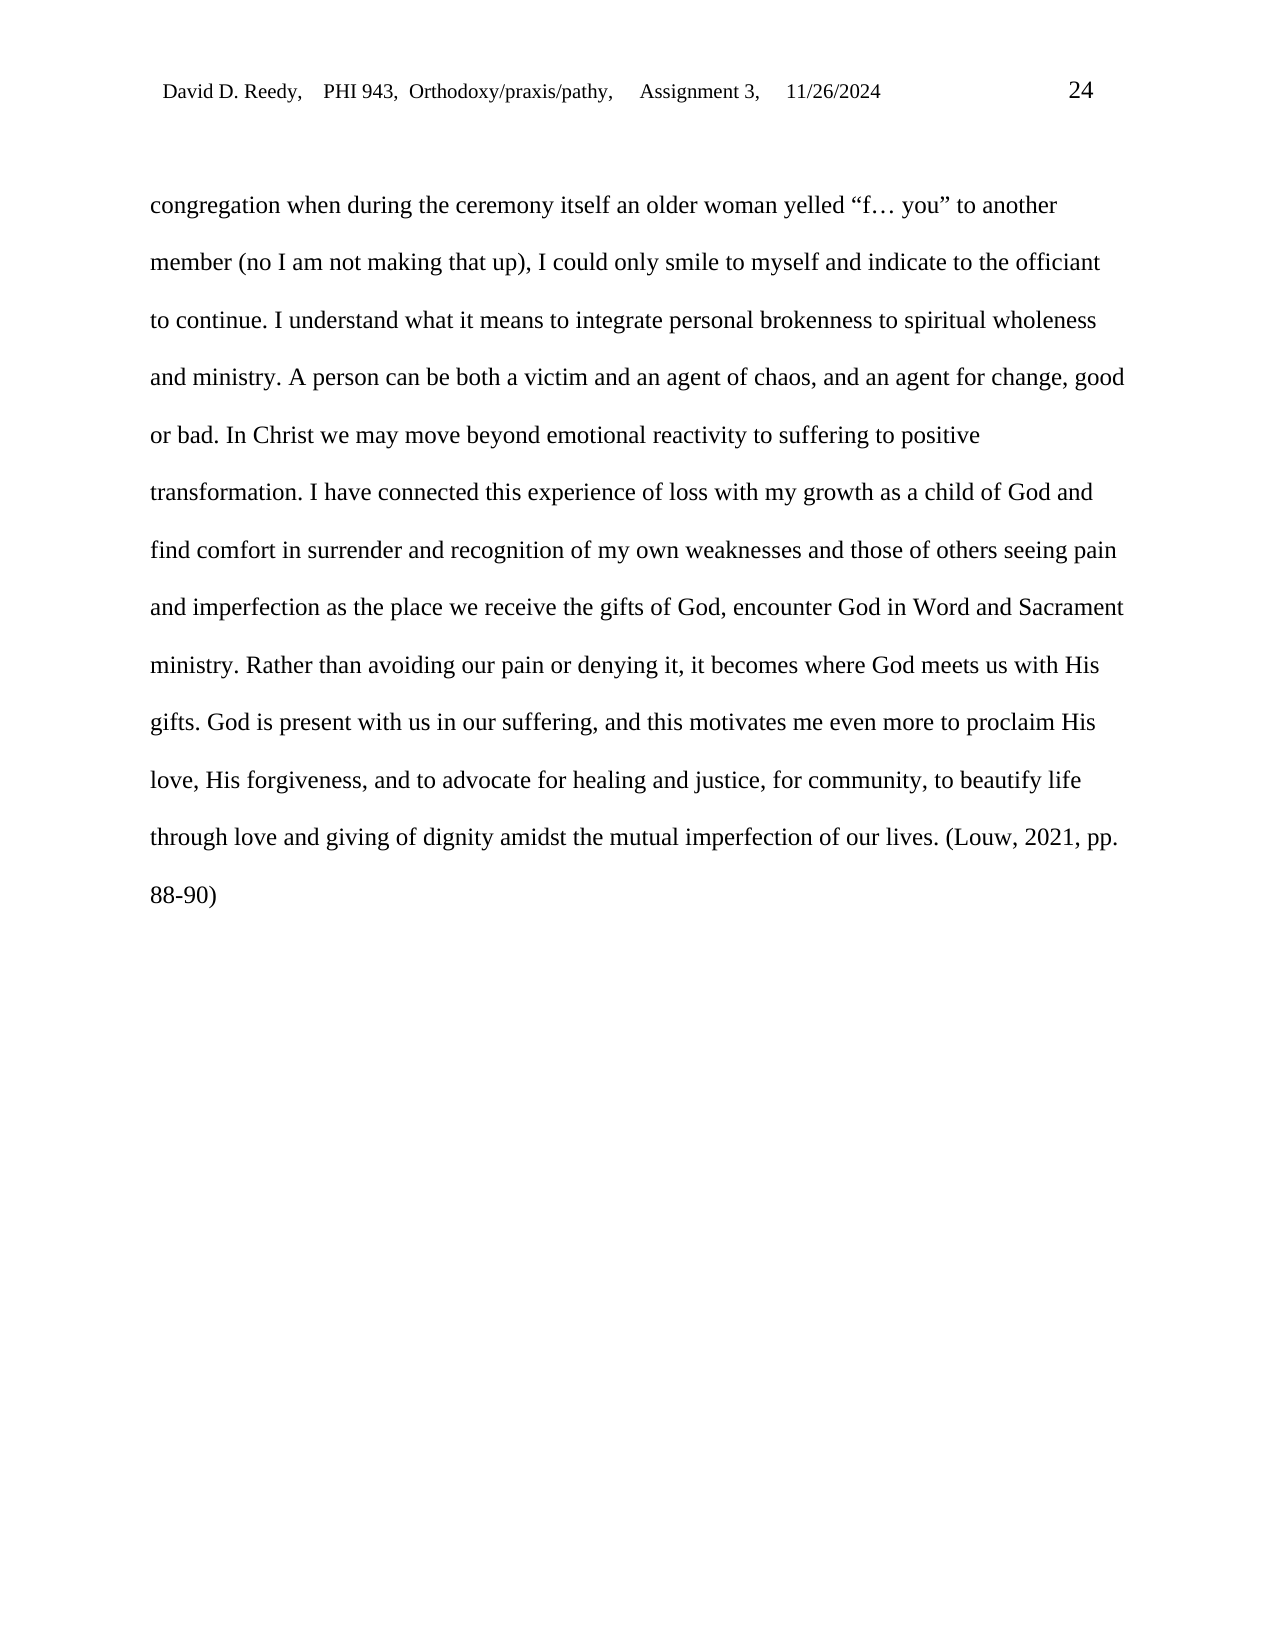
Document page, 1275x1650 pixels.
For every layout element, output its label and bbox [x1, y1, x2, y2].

text [150, 190, 1125, 909]
